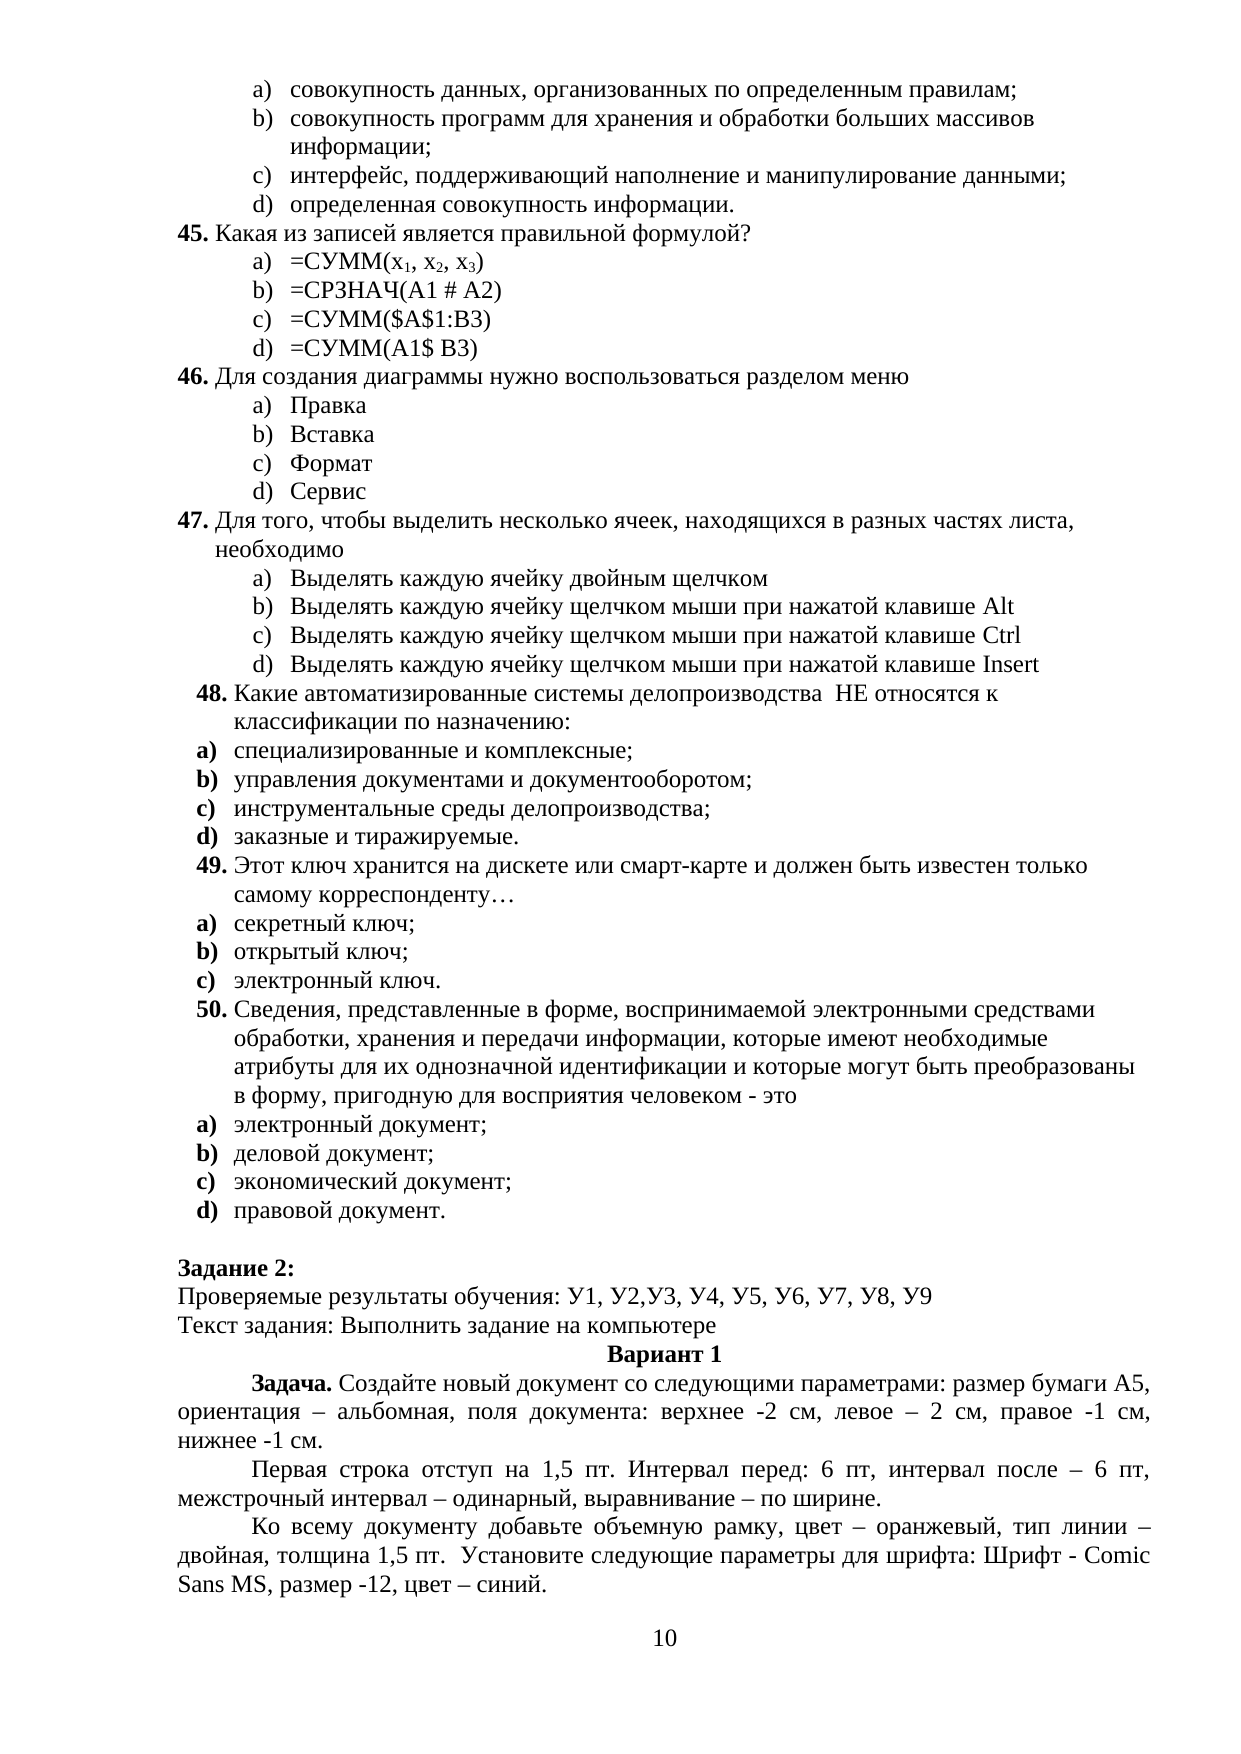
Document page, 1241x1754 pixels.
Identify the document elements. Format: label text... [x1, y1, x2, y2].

text ориентация – альбомная, поля документа: верхнее -2 см, левое – 2 см, правое -1 см, нижнее -1 см. [177, 1396, 1152, 1454]
list управления документами и документооборотом; [196, 764, 1152, 793]
list определенная совокупность информации. [252, 189, 1152, 218]
list электронный документ; [196, 1109, 1152, 1138]
list совокупность данных, организованных по определенным правилам; [252, 74, 1152, 103]
list правовой документ. [196, 1195, 1152, 1224]
text Проверяемые результаты обучения: У1, У2,У3, У4, У5, У6, У7, У8, У9 [177, 1281, 1152, 1310]
list =СУММ(A1$ B3) [252, 333, 1152, 361]
list =СУММ(x1, x2, x3) [252, 246, 1152, 275]
list Вставка [252, 419, 1152, 448]
list Формат [252, 448, 1152, 476]
list деловой документ; [196, 1138, 1152, 1166]
list Для создания диаграммы нужно воспользоваться разделом меню [177, 361, 1152, 390]
text Ко всему документу добавьте объемную рамку, цвет – оранжевый, тип линии – двойная, толщина 1,5 пт. Установите следующие параметры для шрифта: Шрифт - Comic Sans MS, размер -12, цвет – синий. [177, 1511, 1152, 1598]
list Выделять каждую ячейку щелчком мыши при нажатой клавише Ctrl [252, 620, 1152, 649]
list Сервис [252, 476, 1152, 505]
list Выделять каждую ячейку двойным щелчком [252, 563, 1152, 591]
list инструментальные среды делопроизводства; [196, 793, 1152, 821]
list Какие автоматизированные системы делопроизводства НЕ относятся к классификации по назначению: [196, 678, 1152, 735]
text Первая строка отступ на 1,5 пт. Интервал перед: 6 пт, интервал после – 6 пт, межстрочный интервал – одинарный, выравнивание – по ширине. [177, 1454, 1152, 1511]
list Сведения, представленные в форме, воспринимаемой электронными средствами обработки, хранения и передачи информации, которые имеют необходимые атрибуты для их однозначной идентификации и которые могут быть преобразованы в форму, пригодную для восприятия человеком - это [196, 994, 1152, 1109]
list =СРЗНАЧ(A1 # A2) [252, 275, 1152, 304]
text Текст задания: Выполнить задание на компьютере [177, 1310, 1152, 1339]
list Какая из записей является правильной формулой? [177, 218, 1152, 246]
list интерфейс, поддерживающий наполнение и манипулирование данными; [252, 160, 1152, 189]
text Вариант 1 [177, 1339, 1152, 1368]
list Выделять каждую ячейку щелчком мыши при нажатой клавише Alt [252, 591, 1152, 620]
list специализированные и комплексные; [196, 735, 1152, 764]
list совокупность программ для хранения и обработки больших массивов информации; [252, 103, 1152, 160]
list Правка [252, 390, 1152, 419]
list Выделять каждую ячейку щелчком мыши при нажатой клавише Insert [252, 649, 1152, 678]
text Задание 2: [177, 1253, 1152, 1281]
list заказные и тиражируемые. [196, 821, 1152, 850]
list секретный ключ; [196, 908, 1152, 936]
list Для того, чтобы выделить несколько ячеек, находящихся в разных частях листа, необходимо [177, 505, 1152, 563]
list открытый ключ; [196, 936, 1152, 965]
list экономический документ; [196, 1166, 1152, 1195]
list электронный ключ. [196, 965, 1152, 994]
text Задача. Создайте новый документ со следующими параметрами: размер бумаги А5, [177, 1368, 1152, 1396]
list Этот ключ хранится на дискете или смарт-карте и должен быть известен только самому корреспонденту… [196, 850, 1152, 908]
list =СУММ($A$1:B3) [252, 304, 1152, 333]
